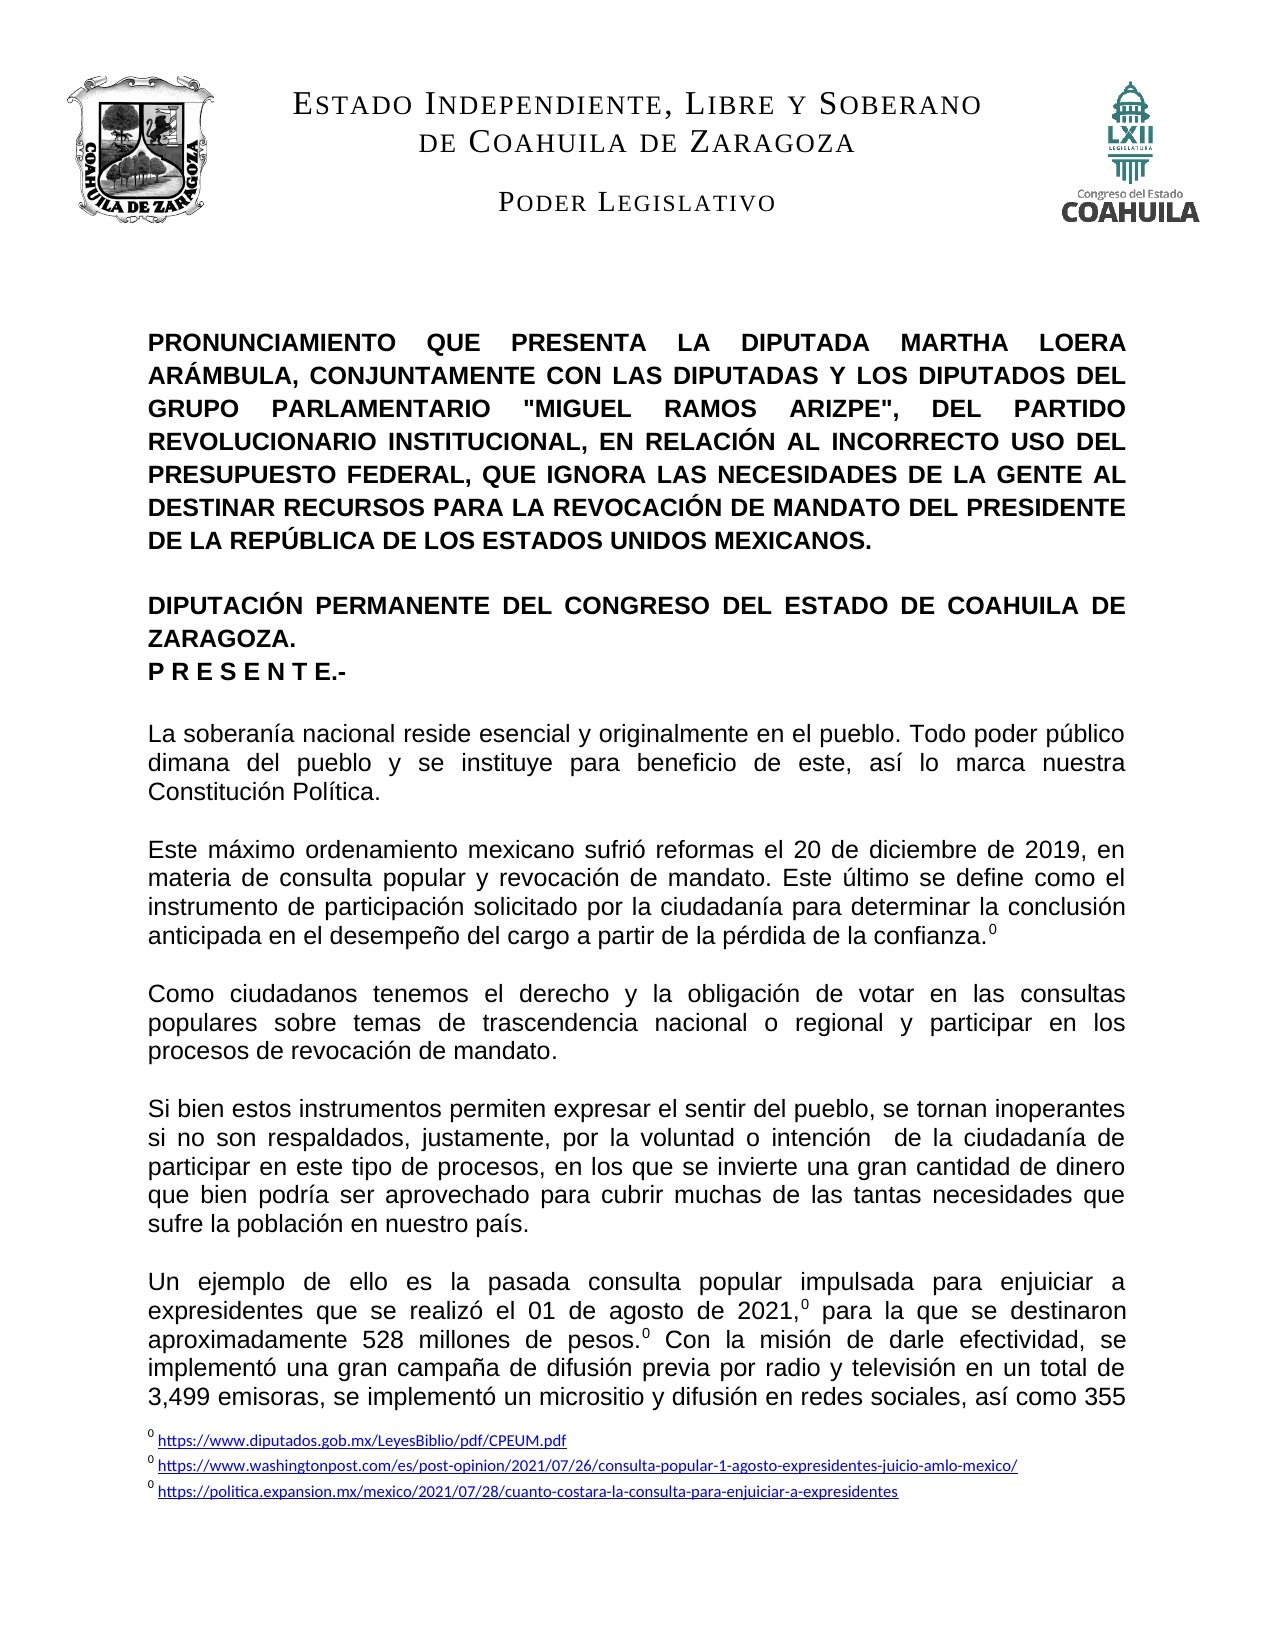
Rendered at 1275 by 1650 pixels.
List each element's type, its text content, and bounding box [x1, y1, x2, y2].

picture [66, 76, 215, 223]
text P R E S E N T E.- [148, 657, 1127, 686]
text PRONUNCIAMIENTO QUE PRESENTA LA DIPUTADA MARTHA LOERA ARÁMBULA, CONJUNTAMENTE CON LAS DIPUTADAS Y LOS DIPUTADOS DEL GRUPO PARLAMENTARIO "MIGUEL RAMOS ARIZPE", DEL PARTIDO REVOLUCIONARIO INSTITUCIONAL, EN RELACIÓN AL INCORRECTO USO DEL PRESUPUESTO FEDERAL, QUE IGNORA LAS NECESIDADES DE LA GENTE AL DESTINAR RECURSOS PARA LA REVOCACIÓN DE MANDATO DEL PRESIDENTE DE LA REPÚBLICA DE LOS ESTADOS UNIDOS MEXICANOS. [148, 328, 1127, 554]
text La soberanía nacional reside esencial y originalmente en el pueblo. Todo poder público dimana del pueblo y se instituye para beneficio de este, así lo marca nuestra Constitución Política. [148, 719, 1127, 806]
text Si bien estos instrumentos permiten expresar el sentir del pueblo, se tornan inoperantes si no son respaldados, justamente, por la voluntad o intención de la ciudadanía de participar en este tipo de procesos, en los que se invierte una gran cantidad de dinero que bien podría ser aprovechado para cubrir muchas de las tantas necesidades que sufre la población en nuestro país. [148, 1094, 1127, 1238]
text Como ciudadanos tenemos el derecho y la obligación de votar en las consultas populares sobre temas de trascendencia nacional o regional y participar en los procesos de revocación de mandato. [148, 979, 1127, 1065]
text Este máximo ordenamiento mexicano sufrió reformas el 20 de diciembre de 2019, en materia de consulta popular y revocación de mandato. Este último se define como el instrumento de participación solicitado por la ciudadanía para determinar la conclusión anticipada en el desempeño del cargo a partir de la pérdida de la confianza. [148, 835, 1127, 950]
text DIPUTACIÓN PERMANENTE DEL CONGRESO DEL ESTADO DE COAHUILA DE ZARAGOZA. [148, 591, 1127, 653]
picture [1052, 66, 1212, 234]
